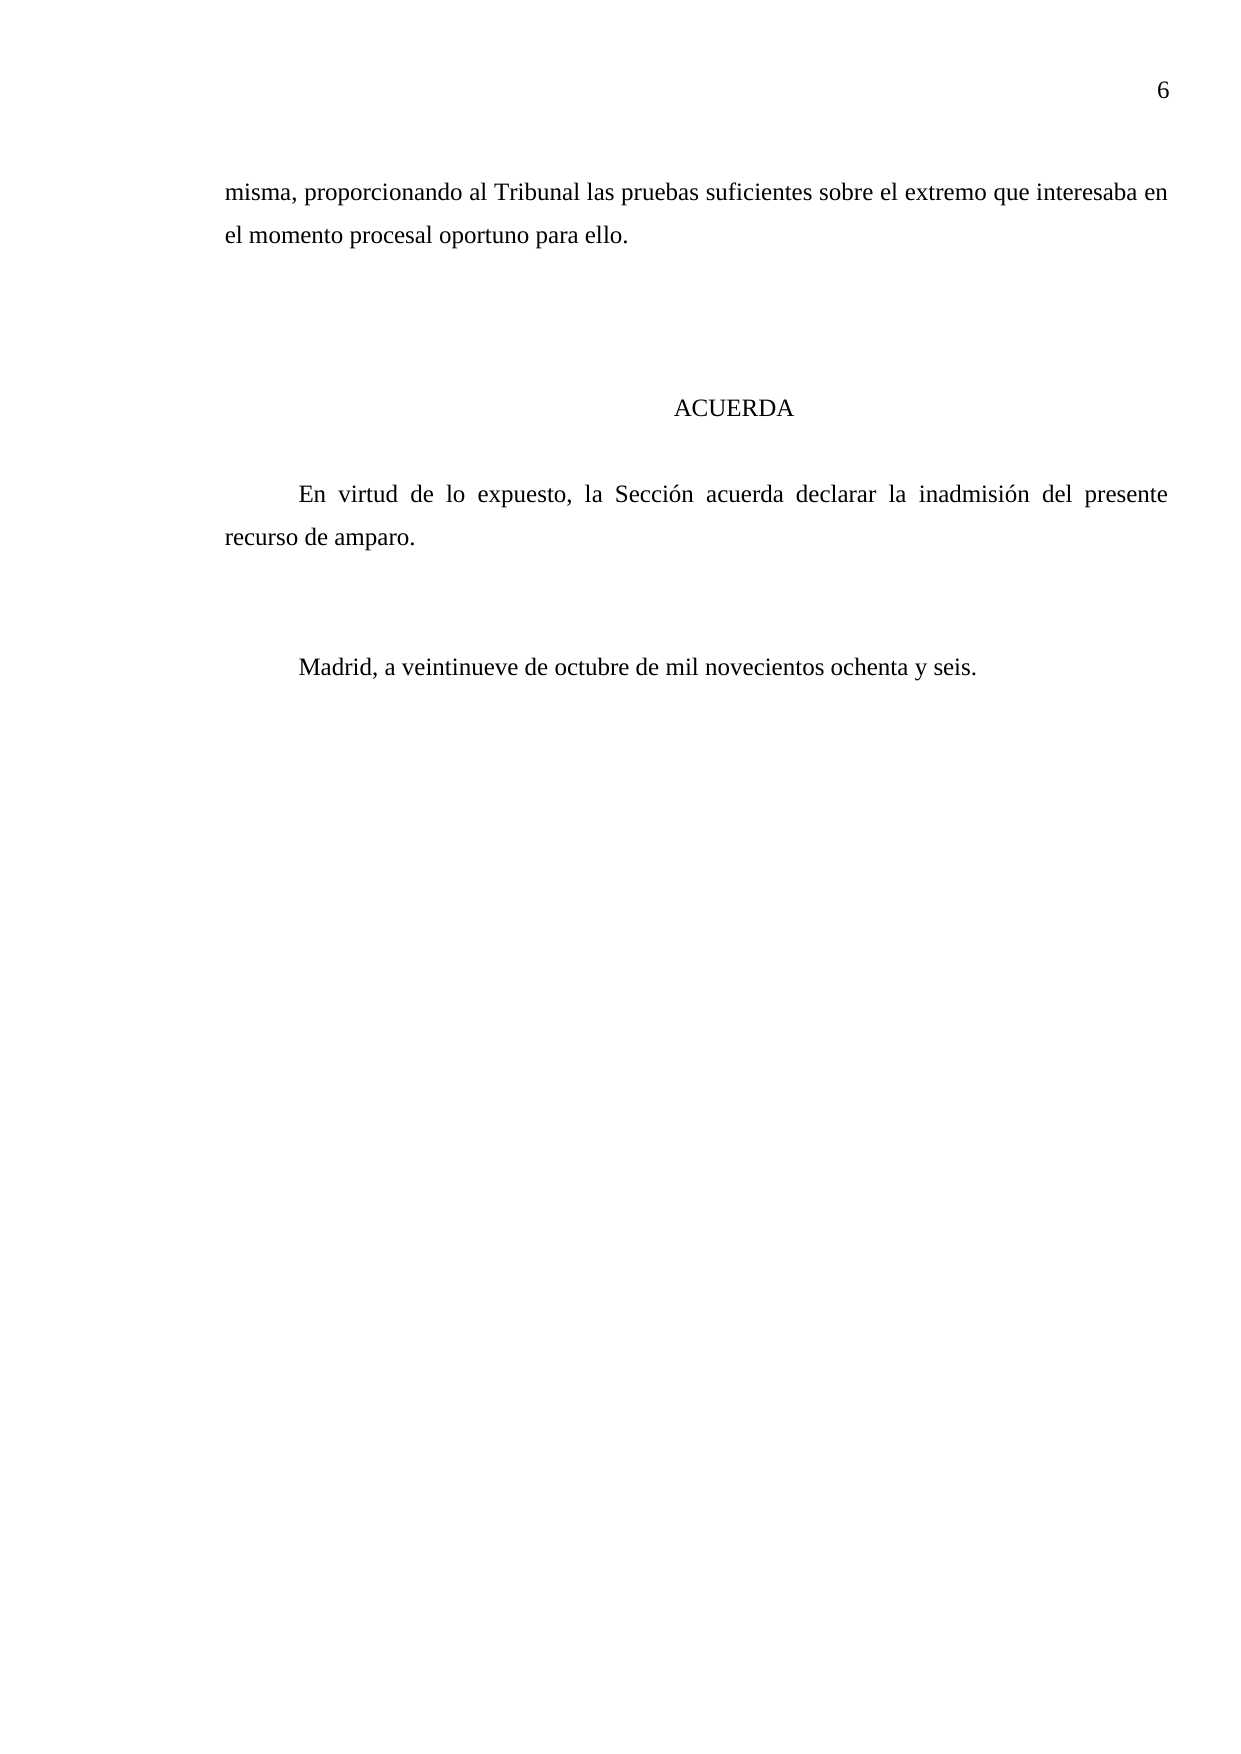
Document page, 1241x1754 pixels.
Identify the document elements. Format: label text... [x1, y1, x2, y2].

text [224, 177, 1169, 249]
text Madrid, a veintinueve de octubre de mil novecientos ochenta y seis. [224, 652, 1169, 680]
text En virtud de lo expuesto, la Sección acuerda declarar la inadmisión del presente recurso de amparo. [224, 479, 1169, 551]
text ACUERDA [224, 393, 1169, 422]
